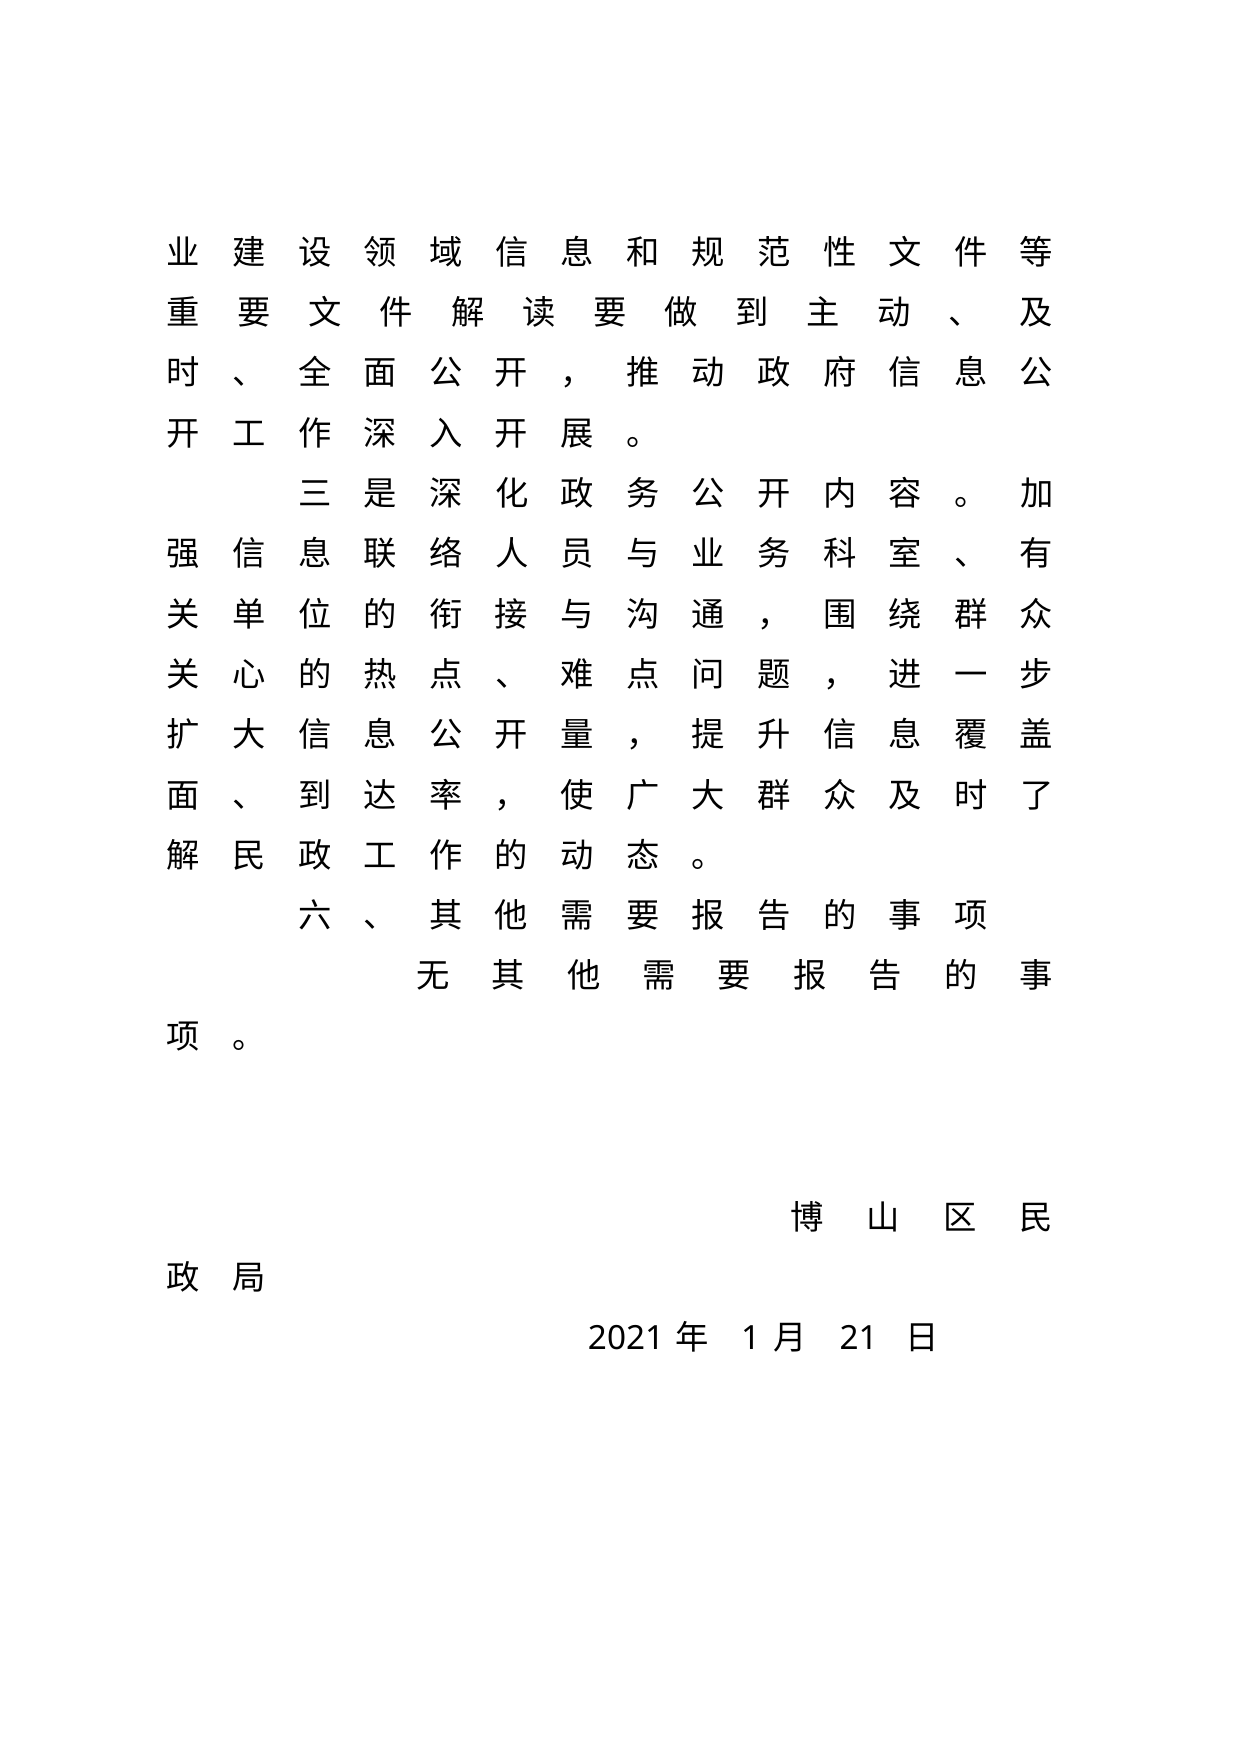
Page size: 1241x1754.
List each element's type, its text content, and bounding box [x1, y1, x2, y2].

text 2021年1月21日 [167, 1305, 1085, 1365]
text 博山区民政局 [167, 1184, 1085, 1305]
text 无其他需要报告的事项。 [167, 943, 1085, 1064]
text 三是深化政务公开内容。加强信息联络人员与业务科室、有关单位的衔接与沟通，围绕群众关心的热点、难点问题，进一步扩大信息公开量，提升信息覆盖面、到达率，使广大群众及时了解民政工作的动态。 [167, 461, 1085, 883]
text 六、其他需要报告的事项 [167, 883, 1085, 943]
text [167, 219, 1085, 461]
